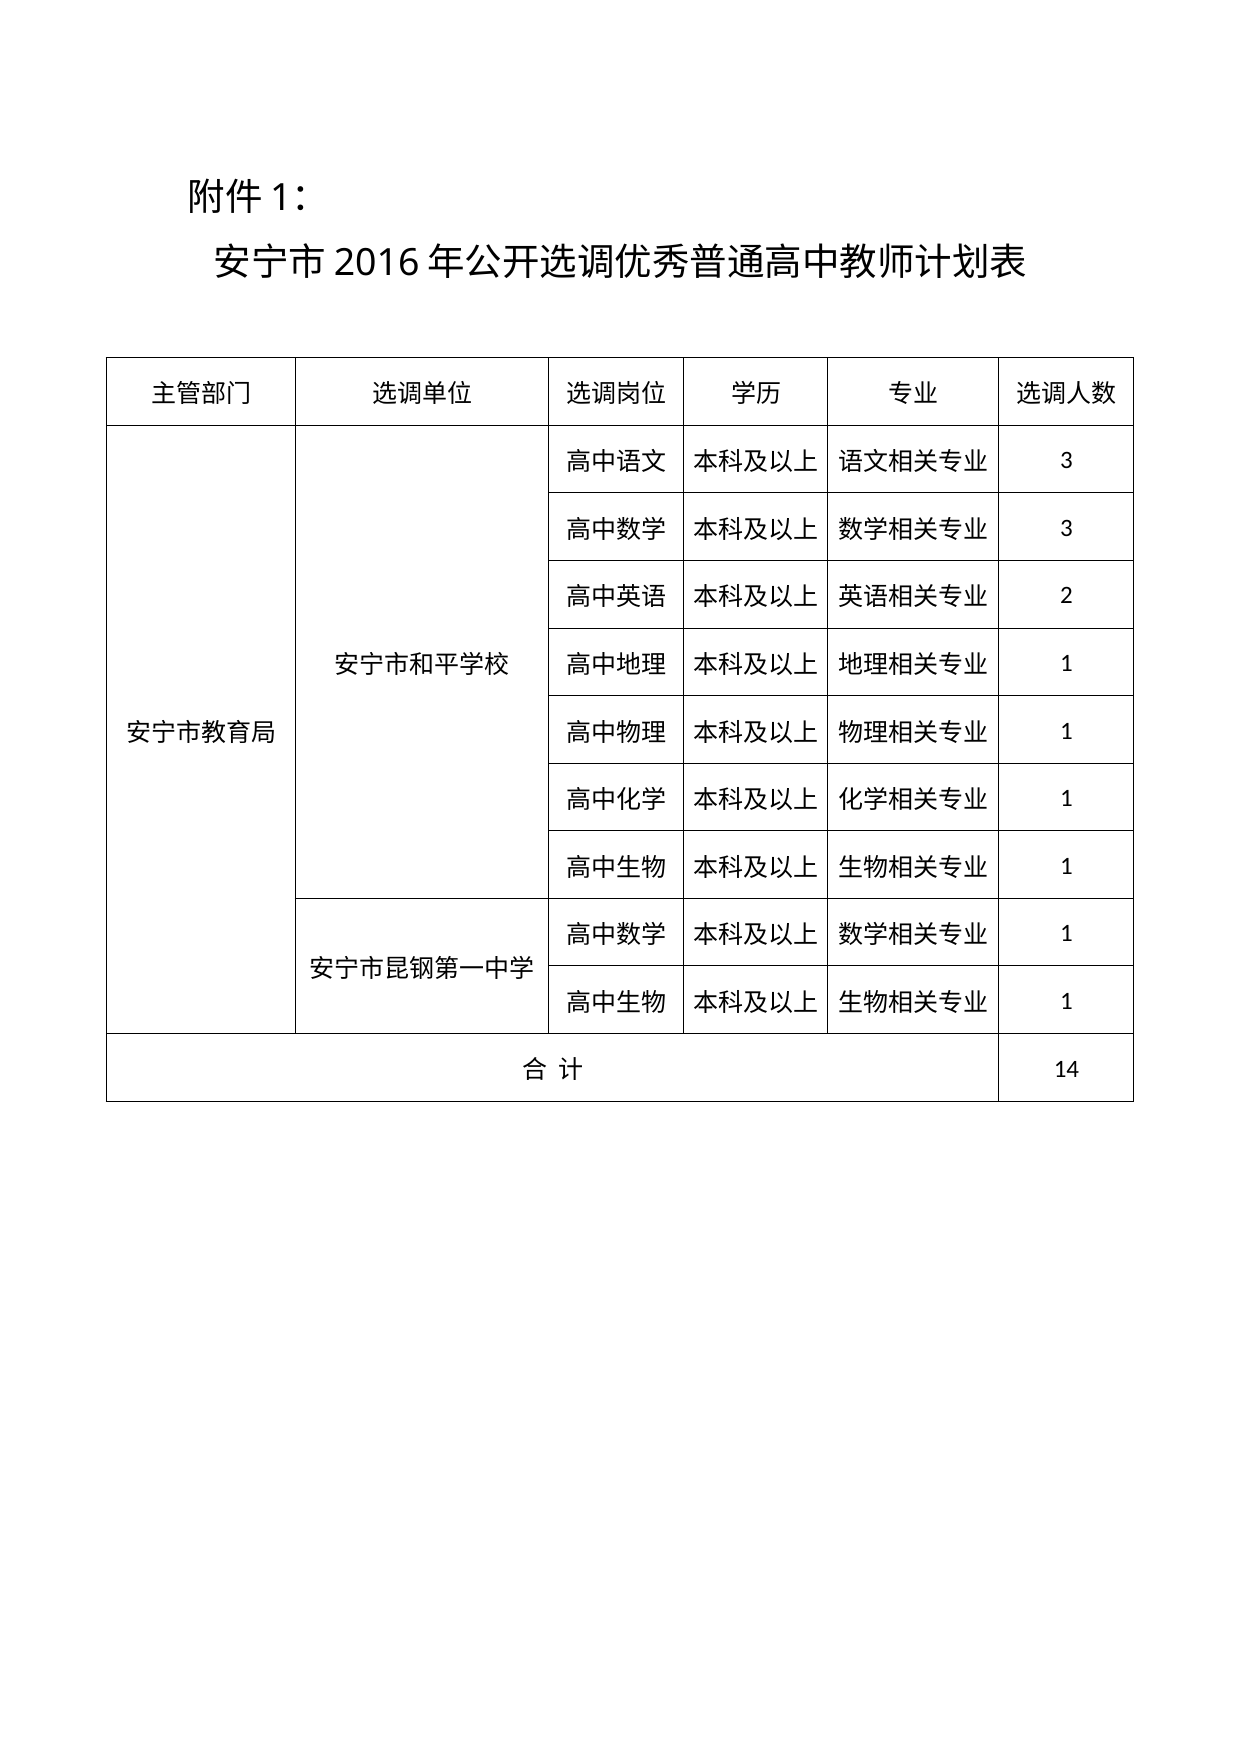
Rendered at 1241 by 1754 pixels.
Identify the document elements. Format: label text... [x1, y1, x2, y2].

table_header 专业 [828, 358, 998, 424]
table_cell 高中物理 [549, 696, 683, 763]
table_cell 本科及以上 [684, 764, 827, 830]
table_cell 本科及以上 [684, 831, 827, 898]
table_cell 数学相关专业 [828, 493, 998, 560]
table_cell 本科及以上 [684, 426, 827, 492]
table_cell 1 [999, 764, 1133, 830]
table_cell 1 [999, 629, 1133, 695]
table_cell 本科及以上 [684, 629, 827, 695]
text 安宁市2016年公开选调优秀普通高中教师计划表 [187, 227, 1053, 292]
table_cell 化学相关专业 [828, 764, 998, 830]
table_cell 生物相关专业 [828, 966, 998, 1033]
table_cell 3 [999, 493, 1133, 560]
table_cell 英语相关专业 [828, 561, 998, 627]
table_cell 高中英语 [549, 561, 683, 627]
table_cell 本科及以上 [684, 899, 827, 965]
table_cell 语文相关专业 [828, 426, 998, 492]
table_cell 高中生物 [549, 831, 683, 898]
table_cell 本科及以上 [684, 966, 827, 1033]
table_cell 高中数学 [549, 899, 683, 965]
table_cell 1 [999, 899, 1133, 965]
table_cell 安宁市昆钢第一中学 [296, 899, 548, 1033]
table_cell 本科及以上 [684, 493, 827, 560]
table_cell 本科及以上 [684, 561, 827, 627]
table_header 选调岗位 [549, 358, 683, 424]
table_header 学历 [684, 358, 827, 424]
table_cell 高中生物 [549, 966, 683, 1033]
table_header 选调单位 [296, 358, 548, 424]
table_cell 生物相关专业 [828, 831, 998, 898]
table_cell 合 计 [107, 1034, 998, 1101]
table_cell 高中化学 [549, 764, 683, 830]
table_cell 高中数学 [549, 493, 683, 560]
table_header 主管部门 [107, 358, 295, 424]
table_cell 1 [999, 831, 1133, 898]
table_cell 安宁市教育局 [107, 426, 295, 1033]
table_cell 物理相关专业 [828, 696, 998, 763]
table_cell 1 [999, 966, 1133, 1033]
table_cell 3 [999, 426, 1133, 492]
table_cell 本科及以上 [684, 696, 827, 763]
table_header 选调人数 [999, 358, 1133, 424]
table_cell 地理相关专业 [828, 629, 998, 695]
table_cell 安宁市和平学校 [296, 426, 548, 898]
table_cell 高中语文 [549, 426, 683, 492]
table_cell 高中地理 [549, 629, 683, 695]
table_cell 1 [999, 696, 1133, 763]
table_cell 2 [999, 561, 1133, 627]
table_cell 数学相关专业 [828, 899, 998, 965]
text 附件1： [187, 162, 1053, 227]
table_cell 14 [999, 1034, 1133, 1101]
